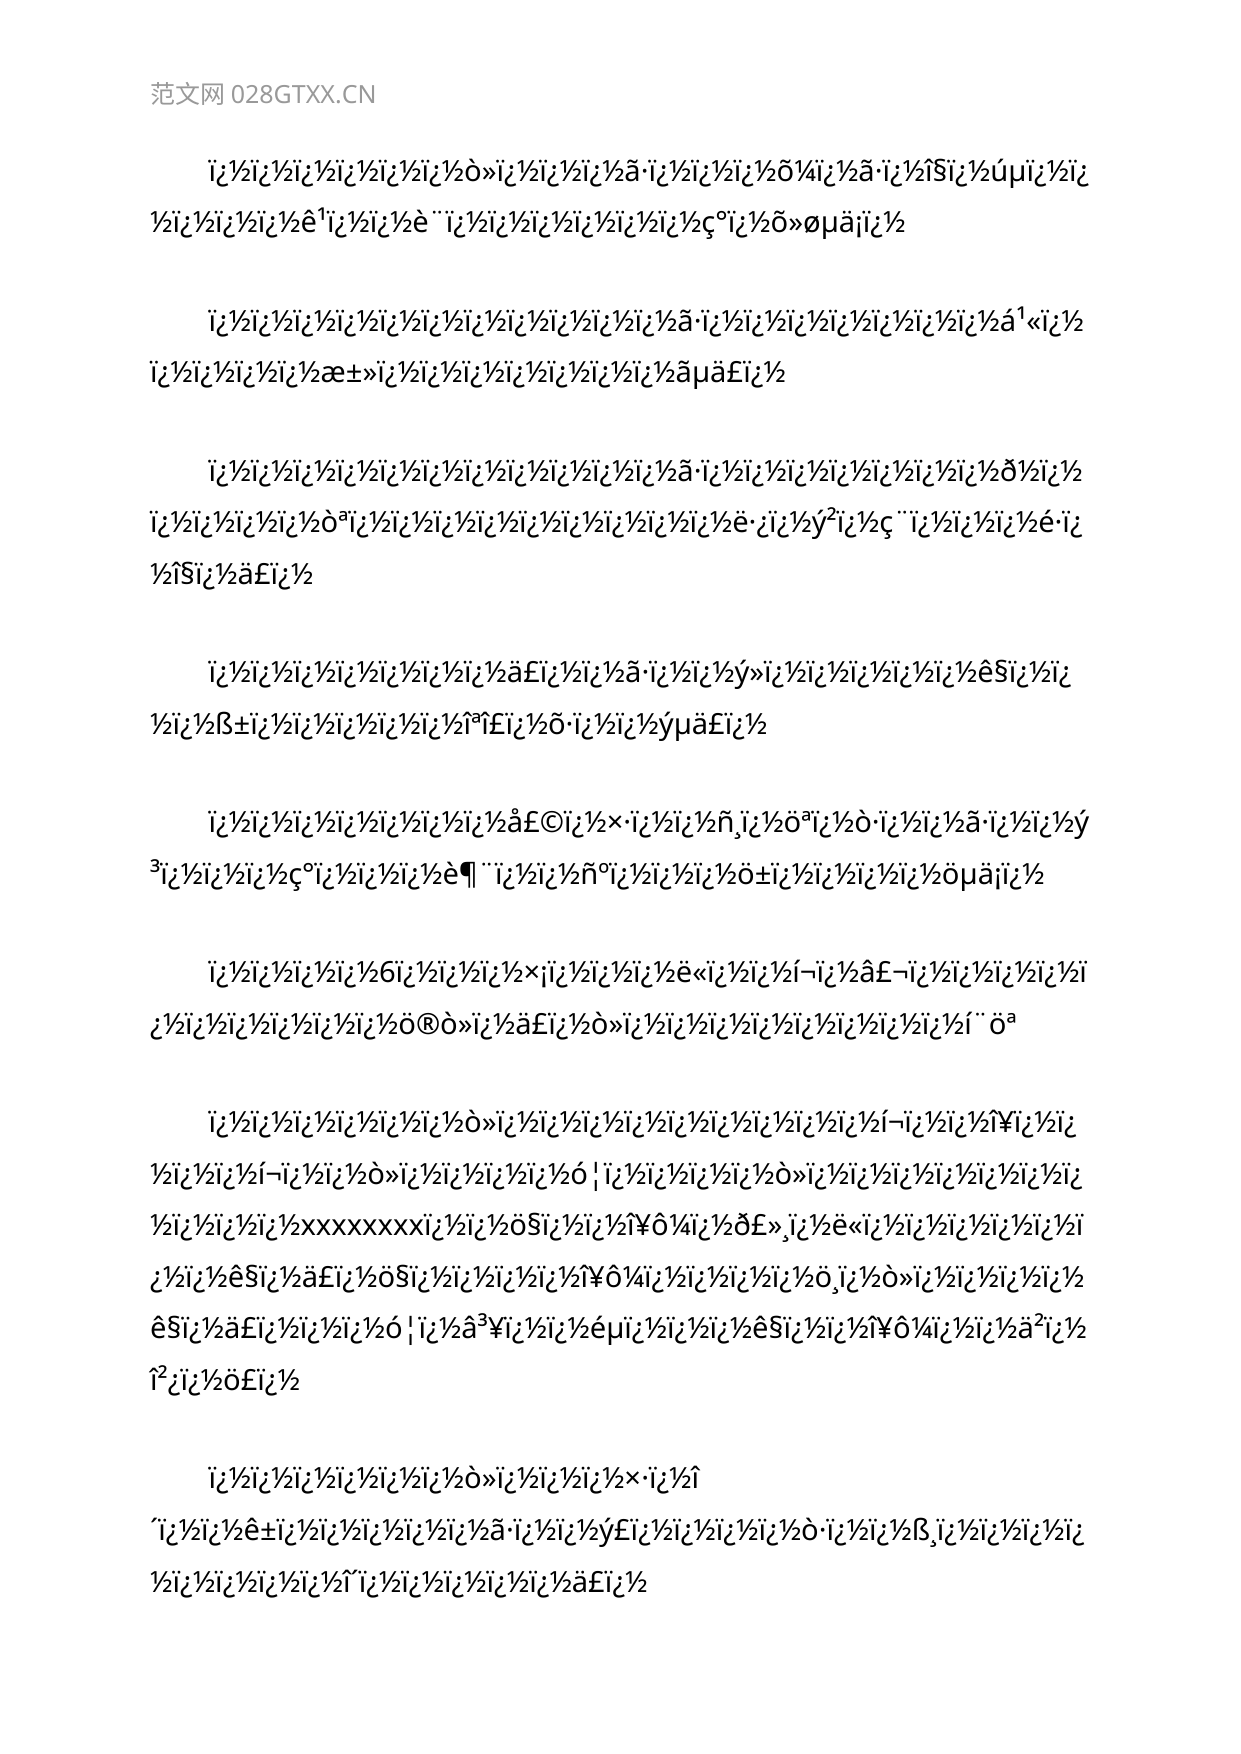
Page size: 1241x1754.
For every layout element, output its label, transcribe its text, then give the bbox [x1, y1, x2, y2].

text ï¿½ï¿½ï¿½ï¿½ï¿½ï¿½ò»ï¿½ï¿½ï¿½×·ï¿½î´ï¿½ï¿½ê±ï¿½ï¿½ï¿½ï¿½ï¿½ã·ï¿½ï¿½ý£ï¿½ï¿½ï¿½ï¿½ò·ï¿½ï¿½ß¸ï¿½ï¿½ï¿½ï¿½ï¿½ï¿½ï¿½ï¿½î´ï¿½ï¿½ï¿½ï¿½ï¿½ä£ï¿½ [150, 1458, 1090, 1601]
text ï¿½ï¿½ï¿½ï¿½ï¿½ï¿½ò»ï¿½ï¿½ï¿½ï¿½ï¿½ï¿½ï¿½ï¿½ï¿½í¬ï¿½ï¿½î¥ï¿½ï¿½ï¿½ï¿½í¬ï¿½ï¿½ò»ï¿½ï¿½ï¿½ï¿½ó¦ï¿½ï¿½ï¿½ï¿½ò»ï¿½ï¿½ï¿½ï¿½ï¿½ï¿½ï¿½ï¿½ï¿½ï¿½xxxxxxxxï¿½ï¿½ö§ï¿½ï¿½î¥ô¼ï¿½ð£»¸ï¿½ë«ï¿½ï¿½ï¿½ï¿½ï¿½ï¿½ï¿½ê§ï¿½ä£ï¿½ö§ï¿½ï¿½ï¿½ï¿½î¥ô¼ï¿½ï¿½ï¿½ï¿½ö¸ï¿½ò»ï¿½ï¿½ï¿½ï¿½ê§ï¿½ä£ï¿½ï¿½ï¿½ó¦ï¿½â³¥ï¿½ï¿½éµï¿½ï¿½ï¿½ê§ï¿½ï¿½î¥ô¼ï¿½ï¿½ä²ï¿½î²¿ï¿½ö£ï¿½ [150, 1102, 1090, 1399]
text ï¿½ï¿½ï¿½ï¿½ï¿½ï¿½ï¿½å£©ï¿½×·ï¿½ï¿½ñ¸ï¿½öªï¿½ò·ï¿½ï¿½ã·ï¿½ï¿½ý³ï¿½ï¿½ï¿½ç°ï¿½ï¿½ï¿½è¶¨ï¿½ï¿½ñºï¿½ï¿½ï¿½ö±ï¿½ï¿½ï¿½ï¿½öµä¡ï¿½ [150, 802, 1090, 893]
text ï¿½ï¿½ï¿½ï¿½6ï¿½ï¿½ï¿½×¡ï¿½ï¿½ï¿½ë«ï¿½ï¿½í¬ï¿½â£¬ï¿½ï¿½ï¿½ï¿½ï¿½ï¿½ï¿½ï¿½ï¿½ï¿½ö®ò»ï¿½ä£ï¿½ò»ï¿½ï¿½ï¿½ï¿½ï¿½ï¿½ï¿½ï¿½í¨öª [150, 952, 1090, 1043]
text ï¿½ï¿½ï¿½ï¿½ï¿½ï¿½ï¿½ï¿½ï¿½ï¿½ï¿½ã·ï¿½ï¿½ï¿½ï¿½ï¿½ï¿½ï¿½á¹«ï¿½ï¿½ï¿½ï¿½ï¿½æ±»ï¿½ï¿½ï¿½ï¿½ï¿½ï¿½ï¿½ãµä£ï¿½ [150, 300, 1090, 391]
text ï¿½ï¿½ï¿½ï¿½ï¿½ï¿½ï¿½ä£ï¿½ï¿½ã·ï¿½ï¿½ý»ï¿½ï¿½ï¿½ï¿½ï¿½ê§ï¿½ï¿½ï¿½ß±ï¿½ï¿½ï¿½ï¿½ï¿½îªî£ï¿½õ·ï¿½ï¿½ýµä£ï¿½ [150, 652, 1090, 743]
text ï¿½ï¿½ï¿½ï¿½ï¿½ï¿½ò»ï¿½ï¿½ï¿½ã·ï¿½ï¿½ï¿½õ¼ï¿½ã·ï¿½î§ï¿½úµï¿½ï¿½ï¿½ï¿½ï¿½ê¹ï¿½ï¿½è¨ï¿½ï¿½ï¿½ï¿½ï¿½ï¿½ç°ï¿½õ»øµä¡ï¿½ [150, 150, 1090, 241]
text ï¿½ï¿½ï¿½ï¿½ï¿½ï¿½ï¿½ï¿½ï¿½ï¿½ï¿½ã·ï¿½ï¿½ï¿½ï¿½ï¿½ï¿½ï¿½ð½ï¿½ï¿½ï¿½ï¿½ï¿½òªï¿½ï¿½ï¿½ï¿½ï¿½ï¿½ï¿½ï¿½ï¿½ë·¿ï¿½ý²ï¿½ç¨ï¿½ï¿½ï¿½é·ï¿½î§ï¿½ä£ï¿½ [150, 450, 1090, 593]
